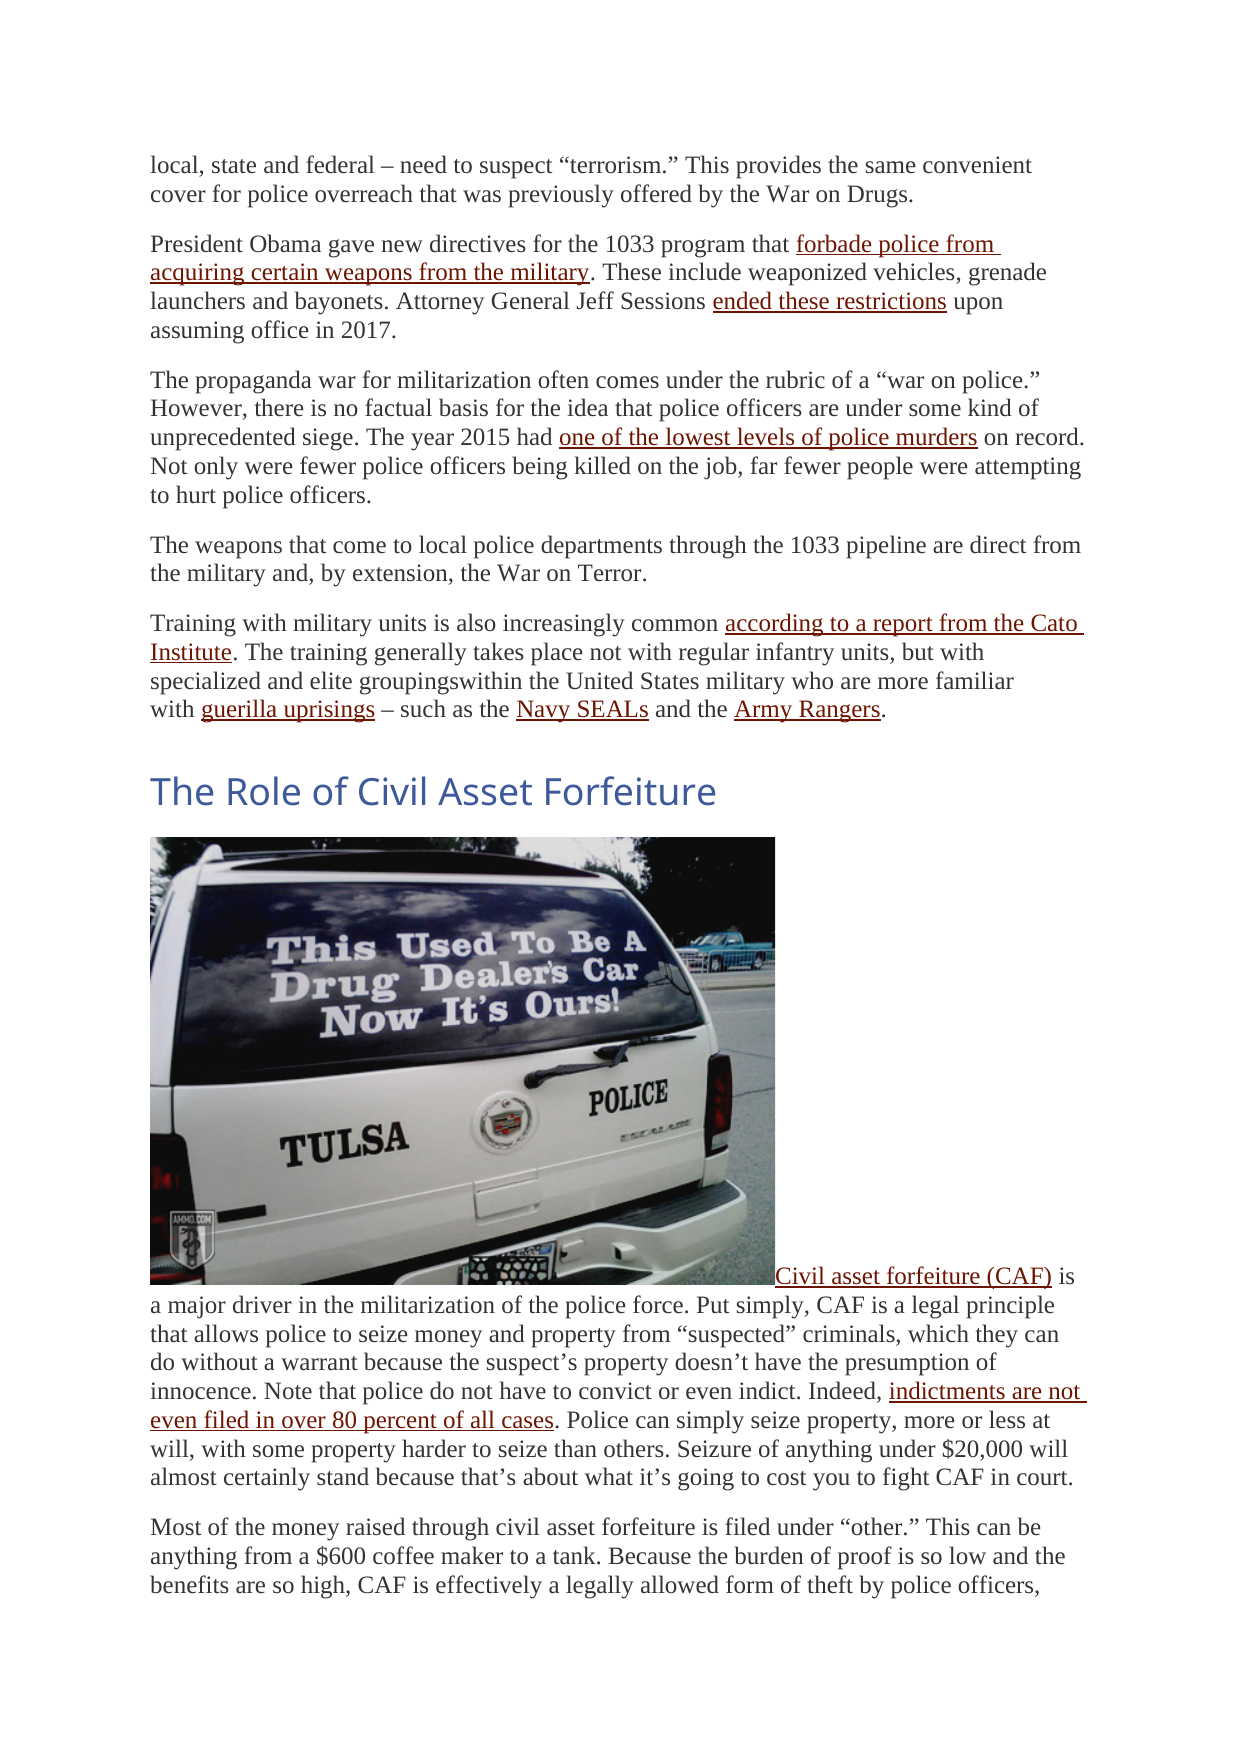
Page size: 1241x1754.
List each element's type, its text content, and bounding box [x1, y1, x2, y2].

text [150, 150, 1090, 207]
picture [150, 837, 775, 1285]
text The weapons that come to local police departments through the 1033 pipeline are direct from the military and, by extension, the War on Terror. [150, 530, 1090, 587]
text President Obama gave new directives for the 1033 program that forbade police from acquiring certain weapons from the military. These include weaponized vehicles, grenade launchers and bayonets. Attorney General Jeff Sessions ended these restrictions upon assuming office in 2017. [150, 229, 1090, 344]
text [150, 1512, 1090, 1599]
text Training with military units is also increasingly common according to a report from the Cato Institute. The training generally takes place not with regular infantry units, but with specialized and elite groupingswithin the United States military who are more familiar with guerilla uprisings – such as the Navy SEALs and the Army Rangers. [150, 608, 1090, 723]
text The propaganda war for militarization often comes under the rubric of a “war on police.” However, there is no factual basis for the idea that police officers are under some kind of unprecedented siege. The year 2015 had one of the lowest levels of police murders on record. Not only were fewer police officers being killed on the job, far fewer people were attempting to hurt police officers. [150, 365, 1090, 508]
text The Role of Civil Asset Forfeiture [150, 766, 1090, 817]
